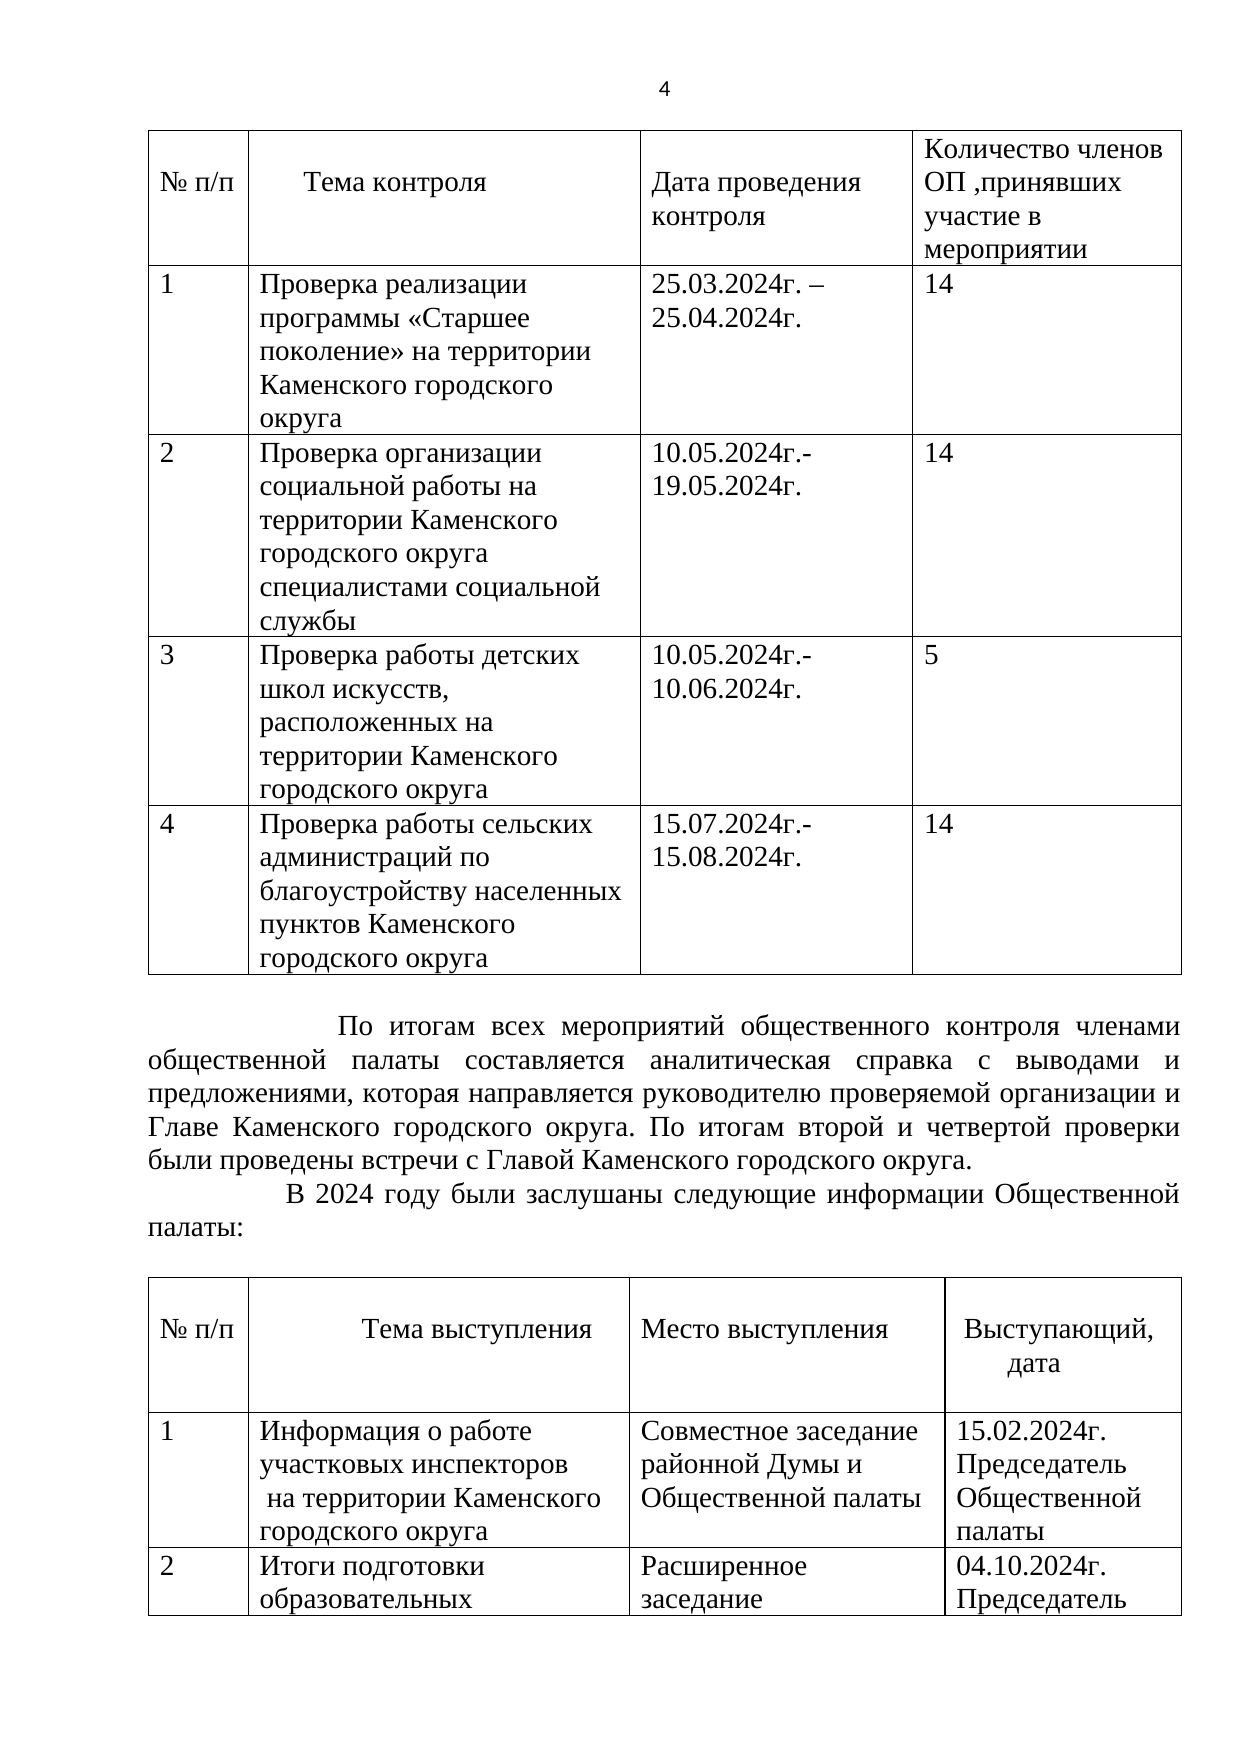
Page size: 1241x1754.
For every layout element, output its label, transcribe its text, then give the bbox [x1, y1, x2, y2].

table_cell Проверка работы сельских администраций по благоустройству населенных пунктов Каменского городского округа [249, 806, 640, 974]
table_header Количество членов ОП ,принявших участие в мероприятии [913, 131, 1181, 265]
table_header № п/п [149, 131, 248, 265]
table_header Тема выступления [249, 1278, 629, 1412]
table_cell 4 [149, 806, 248, 974]
table_cell 14 [913, 266, 1181, 434]
table_header Дата проведения контроля [641, 131, 912, 265]
table_cell 10.05.2024г.-10.06.2024г. [641, 637, 912, 805]
table_cell Проверка организации социальной работы на территории Каменского городского округа специалистами социальной службы [249, 435, 640, 636]
text По итогам всех мероприятий общественного контроля членами общественной палаты составляется аналитическая справка с выводами и предложениями, которая направляется руководителю проверяемой организации и Главе Каменского городского округа. По итогам второй и четвертой проверки были проведены встречи с Главой Каменского городского округа. [148, 1008, 1181, 1176]
table_cell 5 [913, 637, 1181, 805]
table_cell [630, 1548, 944, 1615]
table_header Выступающий, дата [946, 1278, 1181, 1412]
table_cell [249, 1548, 629, 1615]
table_cell 14 [913, 435, 1181, 636]
table_cell 3 [149, 637, 248, 805]
table_cell 25.03.2024г. – 25.04.2024г. [641, 266, 912, 434]
table_cell 15.02.2024г. Председатель Общественной палаты [946, 1413, 1181, 1547]
table_cell 1 [149, 1413, 248, 1547]
table_cell 2 [149, 1548, 248, 1615]
table_cell 10.05.2024г.-19.05.2024г. [641, 435, 912, 636]
table_header № п/п [149, 1278, 248, 1412]
table_cell Информация о работе участковых инспекторов на территории Каменского городского округа [249, 1413, 629, 1547]
table_header Тема контроля [249, 131, 640, 265]
table_cell Проверка работы детских школ искусств, расположенных на территории Каменского городского округа [249, 637, 640, 805]
text В 2024 году были заслушаны следующие информации Общественной палаты: [148, 1176, 1181, 1243]
table_cell Проверка реализации программы «Старшее поколение» на территории Каменского городского округа [249, 266, 640, 434]
table_cell 1 [149, 266, 248, 434]
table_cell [946, 1548, 1181, 1615]
table_cell 15.07.2024г.-15.08.2024г. [641, 806, 912, 974]
table_cell 14 [913, 806, 1181, 974]
table_cell 2 [149, 435, 248, 636]
table_cell Совместное заседание районной Думы и Общественной палаты [630, 1413, 944, 1547]
table_header Место выступления [630, 1278, 944, 1412]
